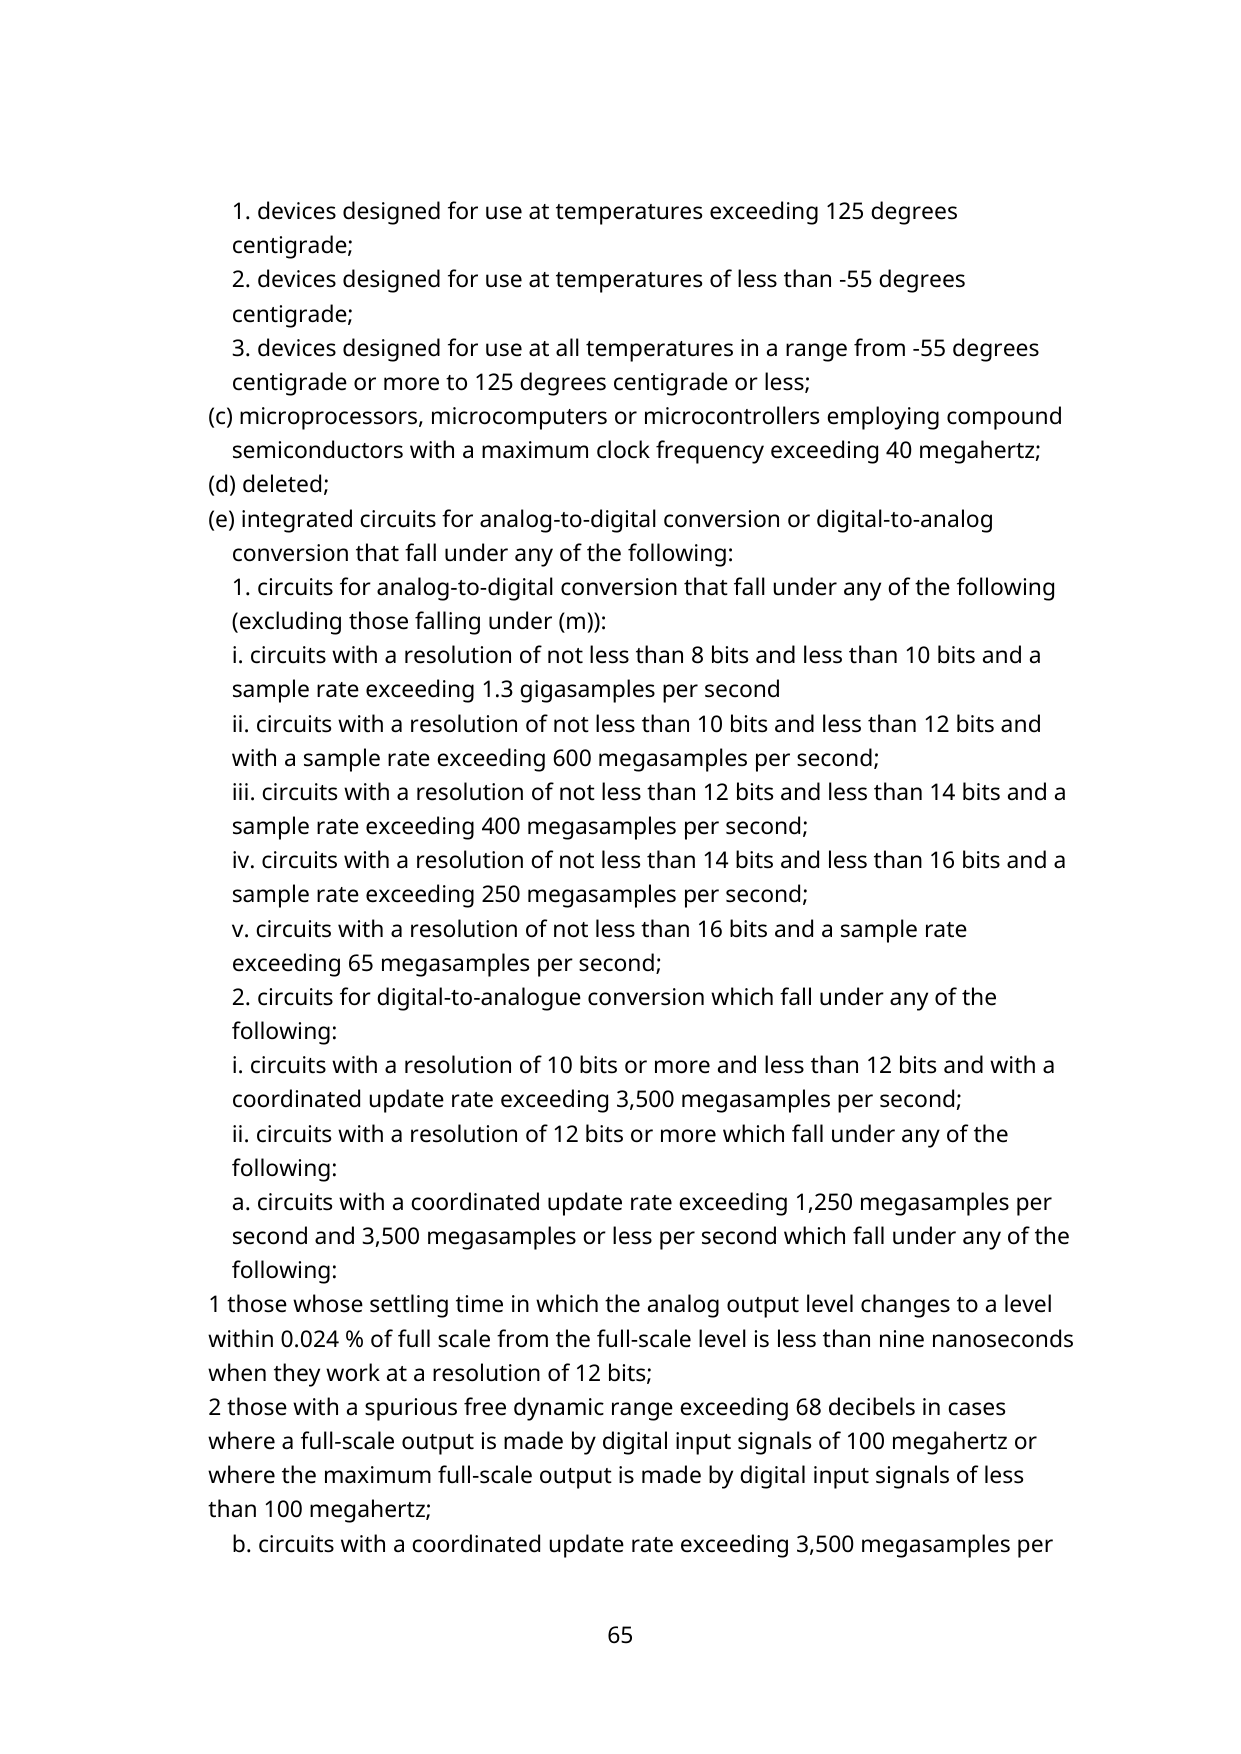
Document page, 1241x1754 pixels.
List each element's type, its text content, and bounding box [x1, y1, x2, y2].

text (e) integrated circuits for analog-to-digital conversion or digital-to-analog conversion that fall under any of the following: [207, 501, 1079, 569]
text 3. devices designed for use at all temperatures in a range from -55 degrees centigrade or more to 125 degrees centigrade or less; [230, 330, 1079, 399]
text 1. devices designed for use at temperatures exceeding 125 degrees centigrade; [230, 194, 1079, 262]
text i. circuits with a resolution of not less than 8 bits and less than 10 bits and a sample rate exceeding 1.3 gigasamples per second [230, 638, 1079, 706]
text 2. circuits for digital-to-analogue conversion which fall under any of the following: [230, 979, 1079, 1048]
text 1. circuits for analog-to-digital conversion that fall under any of the following (excluding those falling under (m)): [230, 569, 1079, 638]
text i. circuits with a resolution of 10 bits or more and less than 12 bits and with a coordinated update rate exceeding 3,500 megasamples per second; [230, 1048, 1079, 1116]
text 1 those whose settling time in which the analog output level changes to a level within 0.024 % of full scale from the full-scale level is less than nine nanoseconds when they work at a resolution of 12 bits; [207, 1287, 1079, 1389]
text v. circuits with a resolution of not less than 16 bits and a sample rate exceeding 65 megasamples per second; [230, 911, 1079, 979]
text 2 those with a spurious free dynamic range exceeding 68 decibels in cases where a full-scale output is made by digital input signals of 100 megahertz or where the maximum full-scale output is made by digital input signals of less than 100 megahertz; [207, 1389, 1079, 1526]
text iv. circuits with a resolution of not less than 14 bits and less than 16 bits and a sample rate exceeding 250 megasamples per second; [230, 843, 1079, 911]
text a. circuits with a coordinated update rate exceeding 1,250 megasamples per second and 3,500 megasamples or less per second which fall under any of the following: [230, 1184, 1079, 1287]
text (c) microprocessors, microcomputers or microcontrollers employing compound semiconductors with a maximum clock frequency exceeding 40 megahertz; [207, 399, 1079, 467]
text 2. devices designed for use at temperatures of less than -55 degrees centigrade; [230, 262, 1079, 330]
text (d) deleted; [207, 467, 1079, 501]
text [230, 1526, 1079, 1560]
text ii. circuits with a resolution of not less than 10 bits and less than 12 bits and with a sample rate exceeding 600 megasamples per second; [230, 706, 1079, 774]
text iii. circuits with a resolution of not less than 12 bits and less than 14 bits and a sample rate exceeding 400 megasamples per second; [230, 774, 1079, 843]
text ii. circuits with a resolution of 12 bits or more which fall under any of the following: [230, 1116, 1079, 1184]
